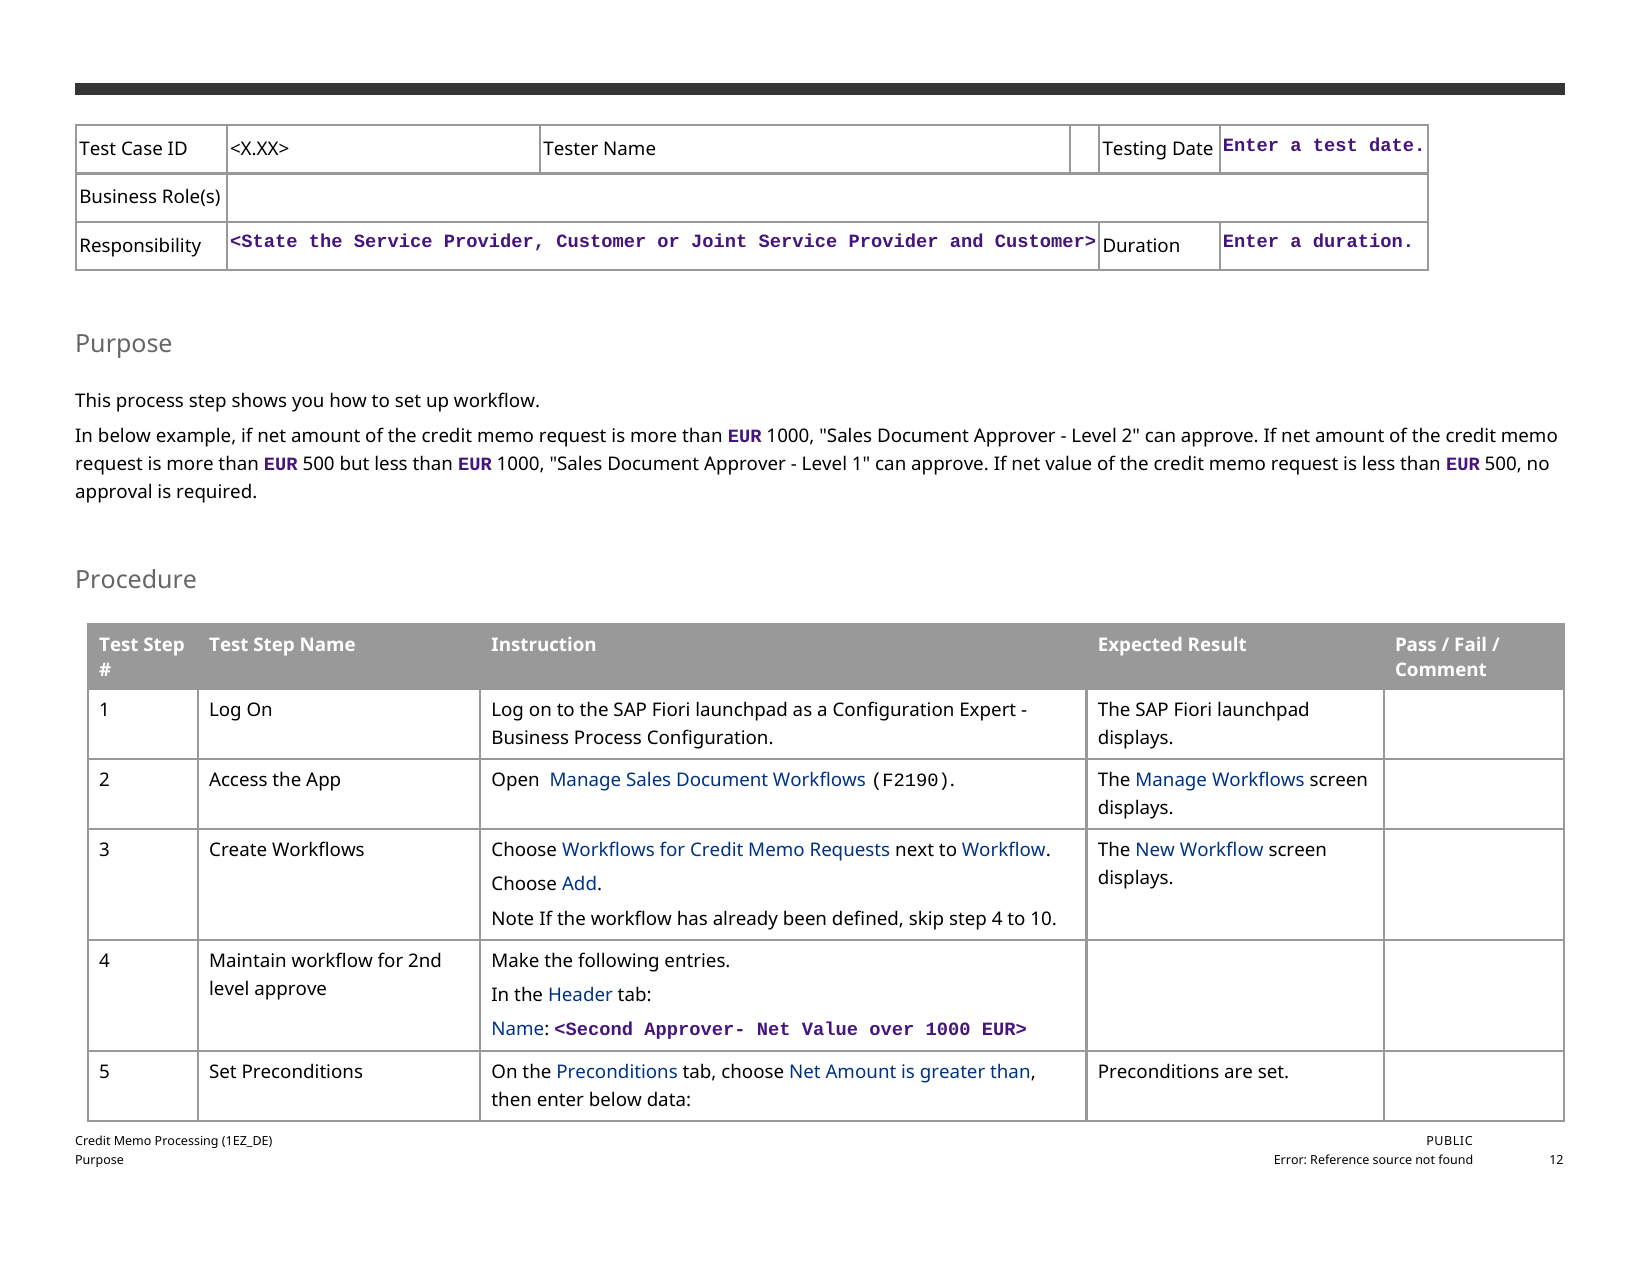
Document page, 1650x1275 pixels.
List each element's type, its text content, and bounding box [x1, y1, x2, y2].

table_cell 3 [89, 830, 197, 939]
table_cell The New Workflow screen displays. [1088, 830, 1383, 939]
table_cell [481, 1052, 1085, 1120]
table_cell [1385, 690, 1563, 758]
table_cell <State the Service Provider, Customer or Joint Service Provider and Customer> [228, 223, 1098, 269]
table_cell [1088, 941, 1383, 1050]
table_header Test Step # [89, 625, 197, 688]
table_cell Log on to the SAP Fiori launchpad as a Configuration Expert - Business Process Configuration. [481, 690, 1085, 758]
table_cell Preconditions are set. [1088, 1052, 1383, 1120]
table_cell Set Preconditions [199, 1052, 479, 1120]
table_cell [1385, 941, 1563, 1050]
table_cell 4 [89, 941, 197, 1050]
table_cell The Manage Workflows screen displays. [1088, 760, 1383, 828]
table_cell Enter a duration. [1221, 223, 1427, 269]
table_cell [1385, 1052, 1563, 1120]
table_header Testing Date [1100, 126, 1219, 172]
table_header Test Case ID [77, 126, 226, 172]
table_header Instruction [481, 625, 1085, 688]
table_cell Open Manage Sales Document Workflows (F2190). [481, 760, 1085, 828]
table_cell Make the following entries. In the Header tab: Name: <Second Approver- Net Value over 1000 EUR> [481, 941, 1085, 1050]
table_cell Access the App [199, 760, 479, 828]
table_header Pass / Fail / Comment [1385, 625, 1563, 688]
table_header Enter a test date. [1221, 126, 1427, 172]
table_header <X.XX> [228, 126, 539, 172]
table_cell 2 [89, 760, 197, 828]
table_cell [1385, 830, 1563, 939]
table_cell [228, 175, 1427, 221]
table_cell 1 [89, 690, 197, 758]
table_cell Business Role(s) [77, 175, 226, 221]
title Purpose [75, 329, 1565, 358]
table_header [1071, 126, 1098, 172]
text In below example, if net amount of the credit memo request is more than EUR 1000, "Sales Document Approver - Level 2" can approve. If net amount of the credit memo request is more than EUR 500 but less than EUR 1000, "Sales Document Approver - Level 1" can approve. If net value of the credit memo request is less than EUR 500, no approval is required. [75, 422, 1565, 504]
table_cell Log On [199, 690, 479, 758]
table_cell 5 [89, 1052, 197, 1120]
title Procedure [75, 565, 1565, 594]
table_cell Duration [1100, 223, 1219, 269]
table_header Expected Result [1088, 625, 1383, 688]
text This process step shows you how to set up workflow. [75, 388, 1565, 413]
table_cell Create Workflows [199, 830, 479, 939]
table_cell Maintain workflow for 2nd level approve [199, 941, 479, 1050]
table_cell [1385, 760, 1563, 828]
table_cell Responsibility [77, 223, 226, 269]
table_header Test Step Name [199, 625, 479, 688]
table_header Tester Name [541, 126, 1069, 172]
table_cell Choose Workflows for Credit Memo Requests next to Workflow. Choose Add. Note If the workflow has already been defined, skip step 4 to 10. [481, 830, 1085, 939]
table_cell The SAP Fiori launchpad displays. [1088, 690, 1383, 758]
